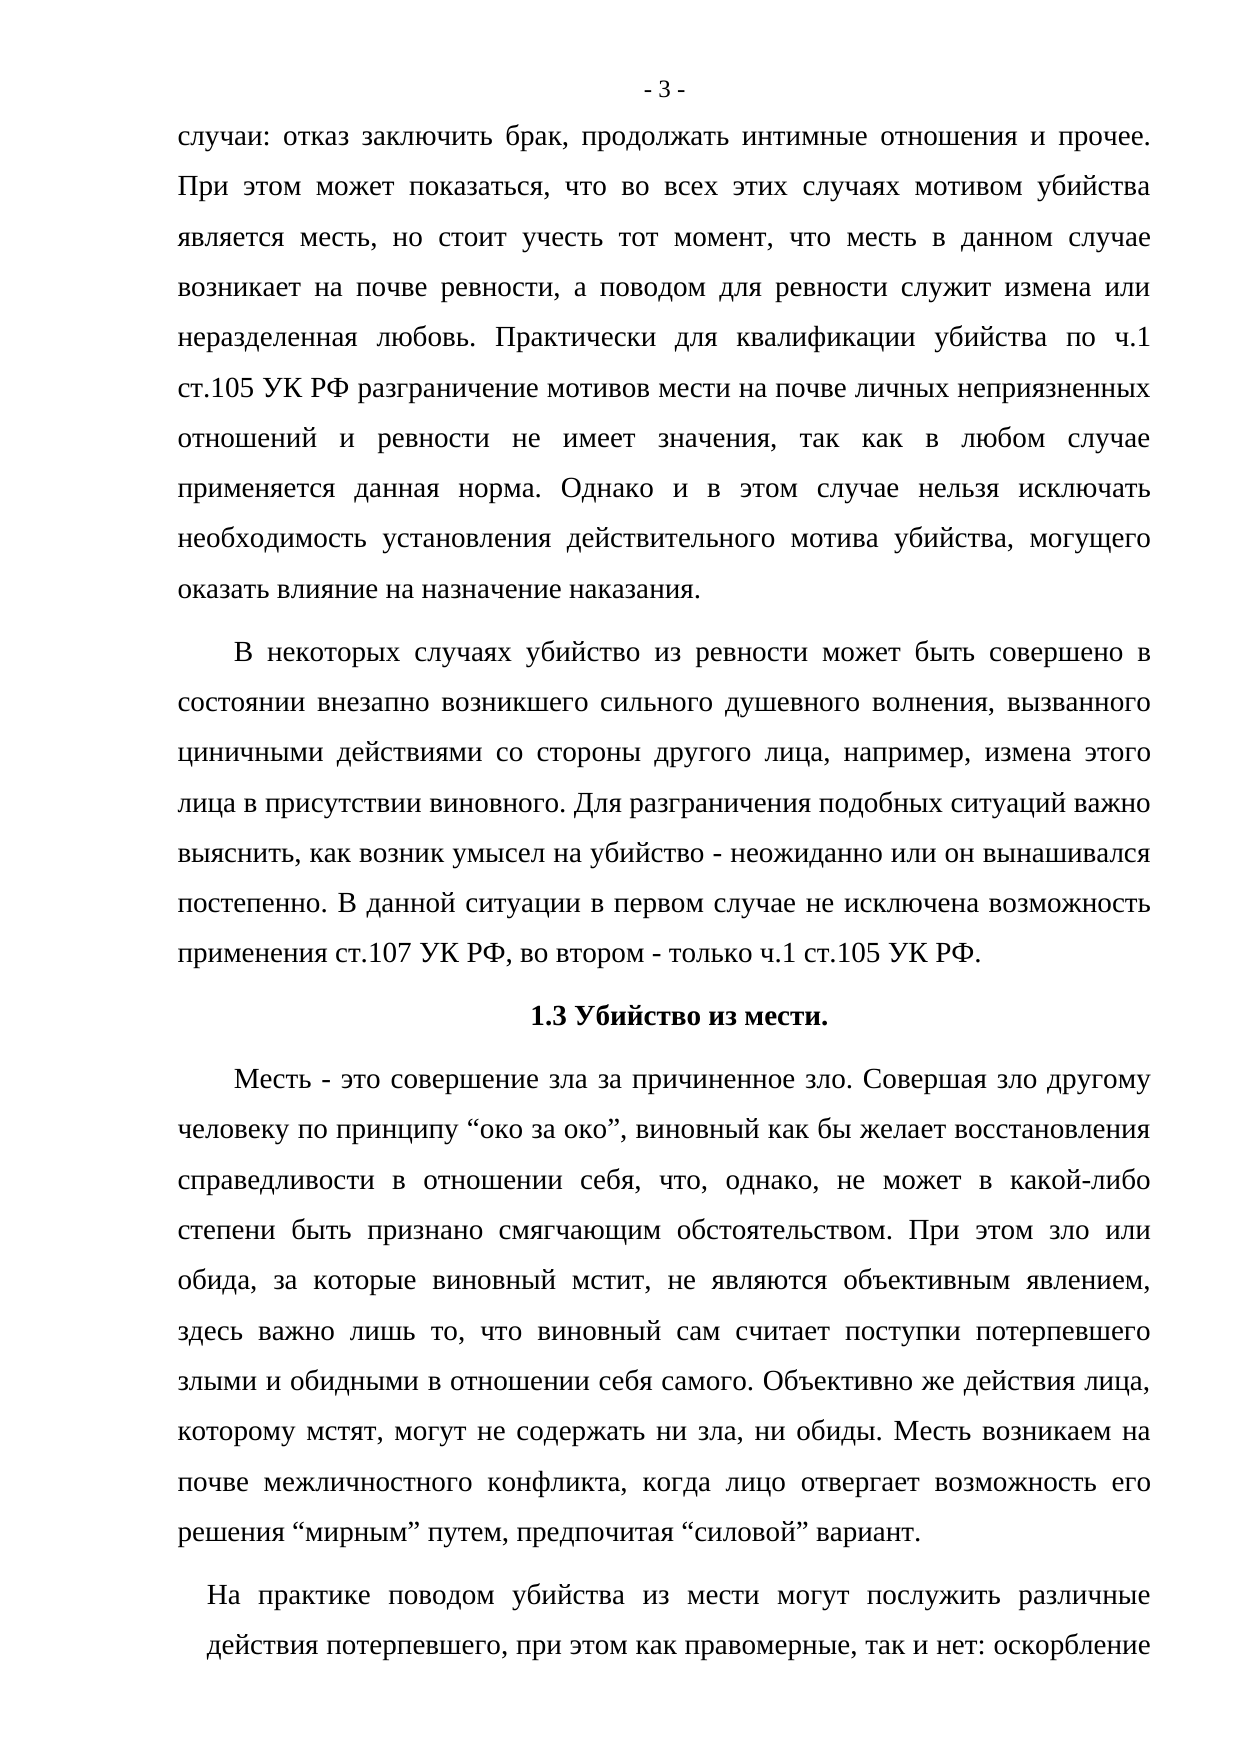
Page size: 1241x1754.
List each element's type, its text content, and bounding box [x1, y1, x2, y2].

text Месть - это совершение зла за причиненное зло. Совершая зло другому человеку по принципу “око за око”, виновный как бы желает восстановления справедливости в отношении себя, что, однако, не может в какой-либо степени быть признано смягчающим обстоятельством. При этом зло или обида, за которые виновный мстит, не являются объективным явлением, здесь важно лишь то, что виновный сам считает поступки потерпевшего злыми и обидными в отношении себя самого. Объективно же действия лица, которому мстят, могут не содержать ни зла, ни обиды. Месть возникаем на почве межличностного конфликта, когда лицо отвергает возможность его решения “мирным” путем, предпочитая “силовой” вариант. [177, 1061, 1152, 1548]
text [177, 118, 1152, 604]
text В некоторых случаях убийство из ревности может быть совершено в состоянии внезапно возникшего сильного душевного волнения, вызванного циничными действиями со стороны другого лица, например, измена этого лица в присутствии виновного. Для разграничения подобных ситуаций важно выяснить, как возник умысел на убийство - неожиданно или он вынашивался постепенно. В данной ситуации в первом случае не исключена возможность применения ст.107 УК РФ, во втором - только ч.1 ст.105 УК РФ. [177, 634, 1152, 969]
text 1.3 Убийство из мести. [207, 998, 1152, 1032]
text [207, 1577, 1152, 1661]
